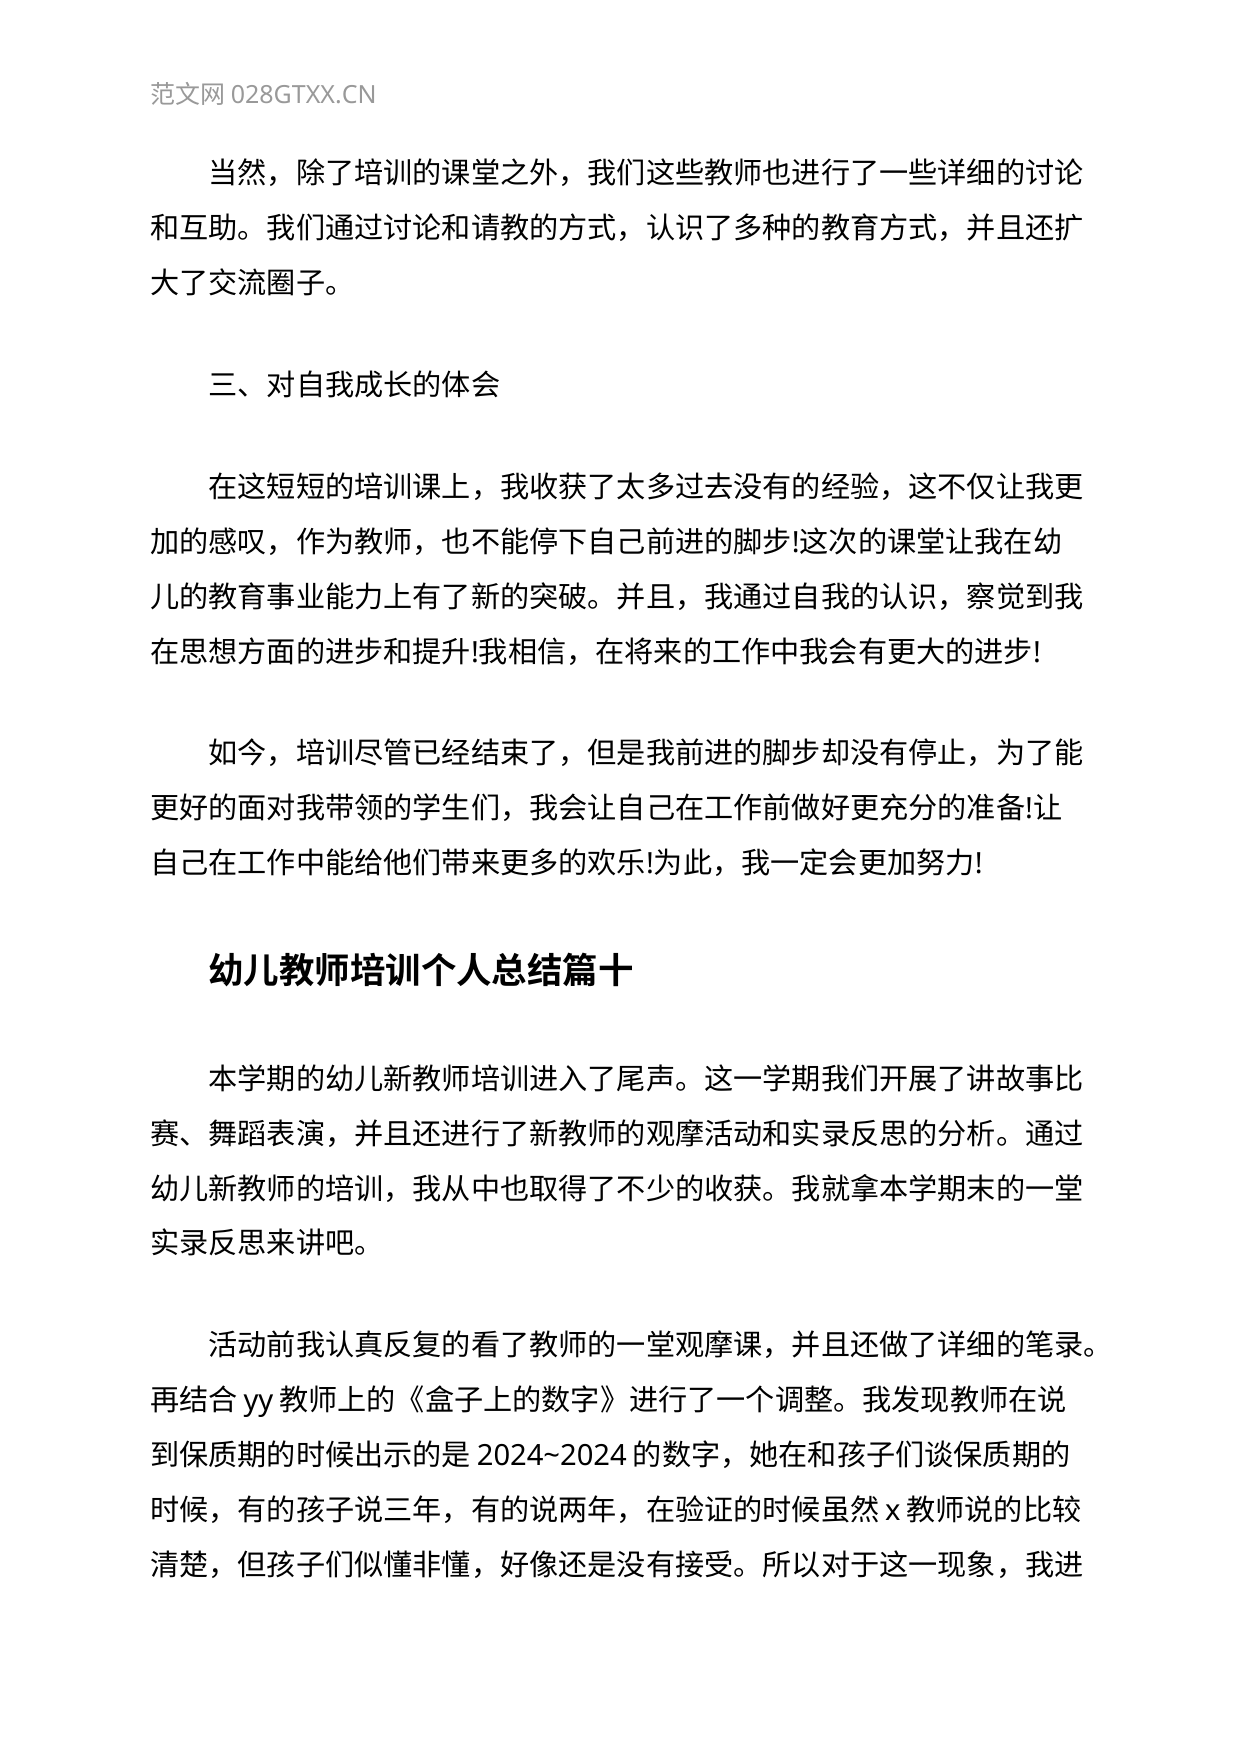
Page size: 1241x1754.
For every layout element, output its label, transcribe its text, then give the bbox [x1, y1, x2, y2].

text 本学期的幼儿新教师培训进入了尾声。这一学期我们开展了讲故事比赛、舞蹈表演，并且还进行了新教师的观摩活动和实录反思的分析。通过幼儿新教师的培训，我从中也取得了不少的收获。我就拿本学期末的一堂实录反思来讲吧。 [150, 1055, 1090, 1262]
text 如今，培训尽管已经结束了，但是我前进的脚步却没有停止，为了能更好的面对我带领的学生们，我会让自己在工作前做好更充分的准备!让自己在工作中能给他们带来更多的欢乐!为此，我一定会更加努力! [150, 730, 1090, 882]
text 在这短短的培训课上，我收获了太多过去没有的经验，这不仅让我更加的感叹，作为教师，也不能停下自己前进的脚步!这次的课堂让我在幼儿的教育事业能力上有了新的突破。并且，我通过自我的认识，察觉到我在思想方面的进步和提升!我相信，在将来的工作中我会有更大的进步! [150, 463, 1090, 671]
text 幼儿教师培训个人总结篇十 [150, 942, 1090, 993]
text 三、对自我成长的体会 [150, 362, 1090, 404]
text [150, 1322, 1090, 1584]
text 当然，除了培训的课堂之外，我们这些教师也进行了一些详细的讨论和互助。我们通过讨论和请教的方式，认识了多种的教育方式，并且还扩大了交流圈子。 [150, 150, 1090, 302]
